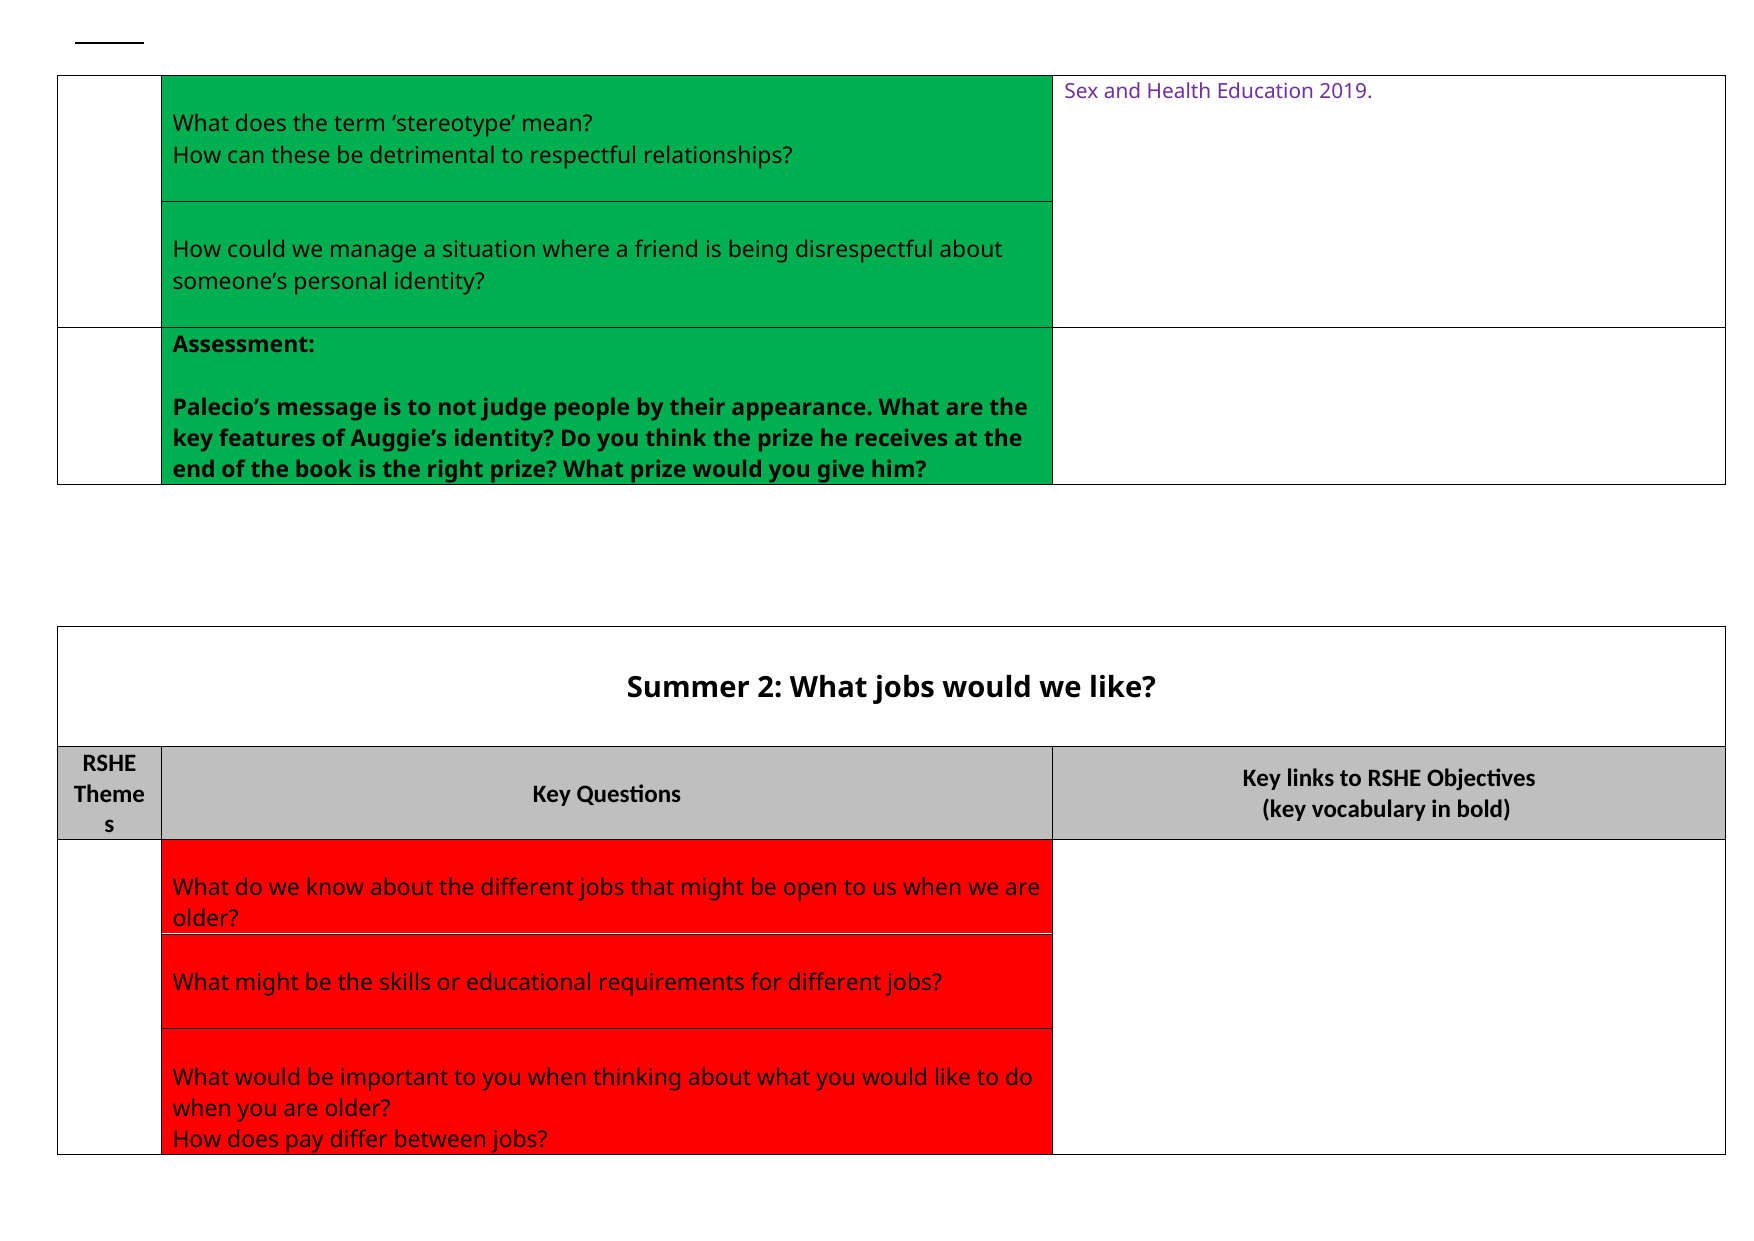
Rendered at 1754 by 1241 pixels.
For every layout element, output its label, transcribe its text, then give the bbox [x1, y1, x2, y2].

table_cell What does the term ‘stereotype’ mean? How can these be detrimental to respectful relationships? [162, 76, 1052, 201]
table_cell Key links to RSHE Objectives (key vocabulary in bold) [1053, 747, 1725, 839]
table_cell Assessment: Palecio’s message is to not judge people by their appearance. What are the key features of Auggie’s identity? Do you think the prize he receives at the end of the book is the right prize? What prize would you give him? [162, 328, 1052, 484]
table_cell [1053, 840, 1725, 1154]
table_cell [58, 840, 161, 1154]
table_header Summer 2: What jobs would we like? [58, 627, 1725, 746]
table_cell [1053, 328, 1725, 484]
table_cell What do we know about the different jobs that might be open to us when we are older? [162, 840, 1052, 933]
table_cell [58, 328, 161, 484]
table_cell Key Questions [162, 747, 1052, 839]
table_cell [162, 1029, 1052, 1154]
table_cell How could we manage a situation where a friend is being disrespectful about someone’s personal identity? [162, 202, 1052, 327]
table_cell RSHE Themes [58, 747, 161, 839]
table_cell What might be the skills or educational requirements for different jobs? [162, 935, 1052, 1028]
